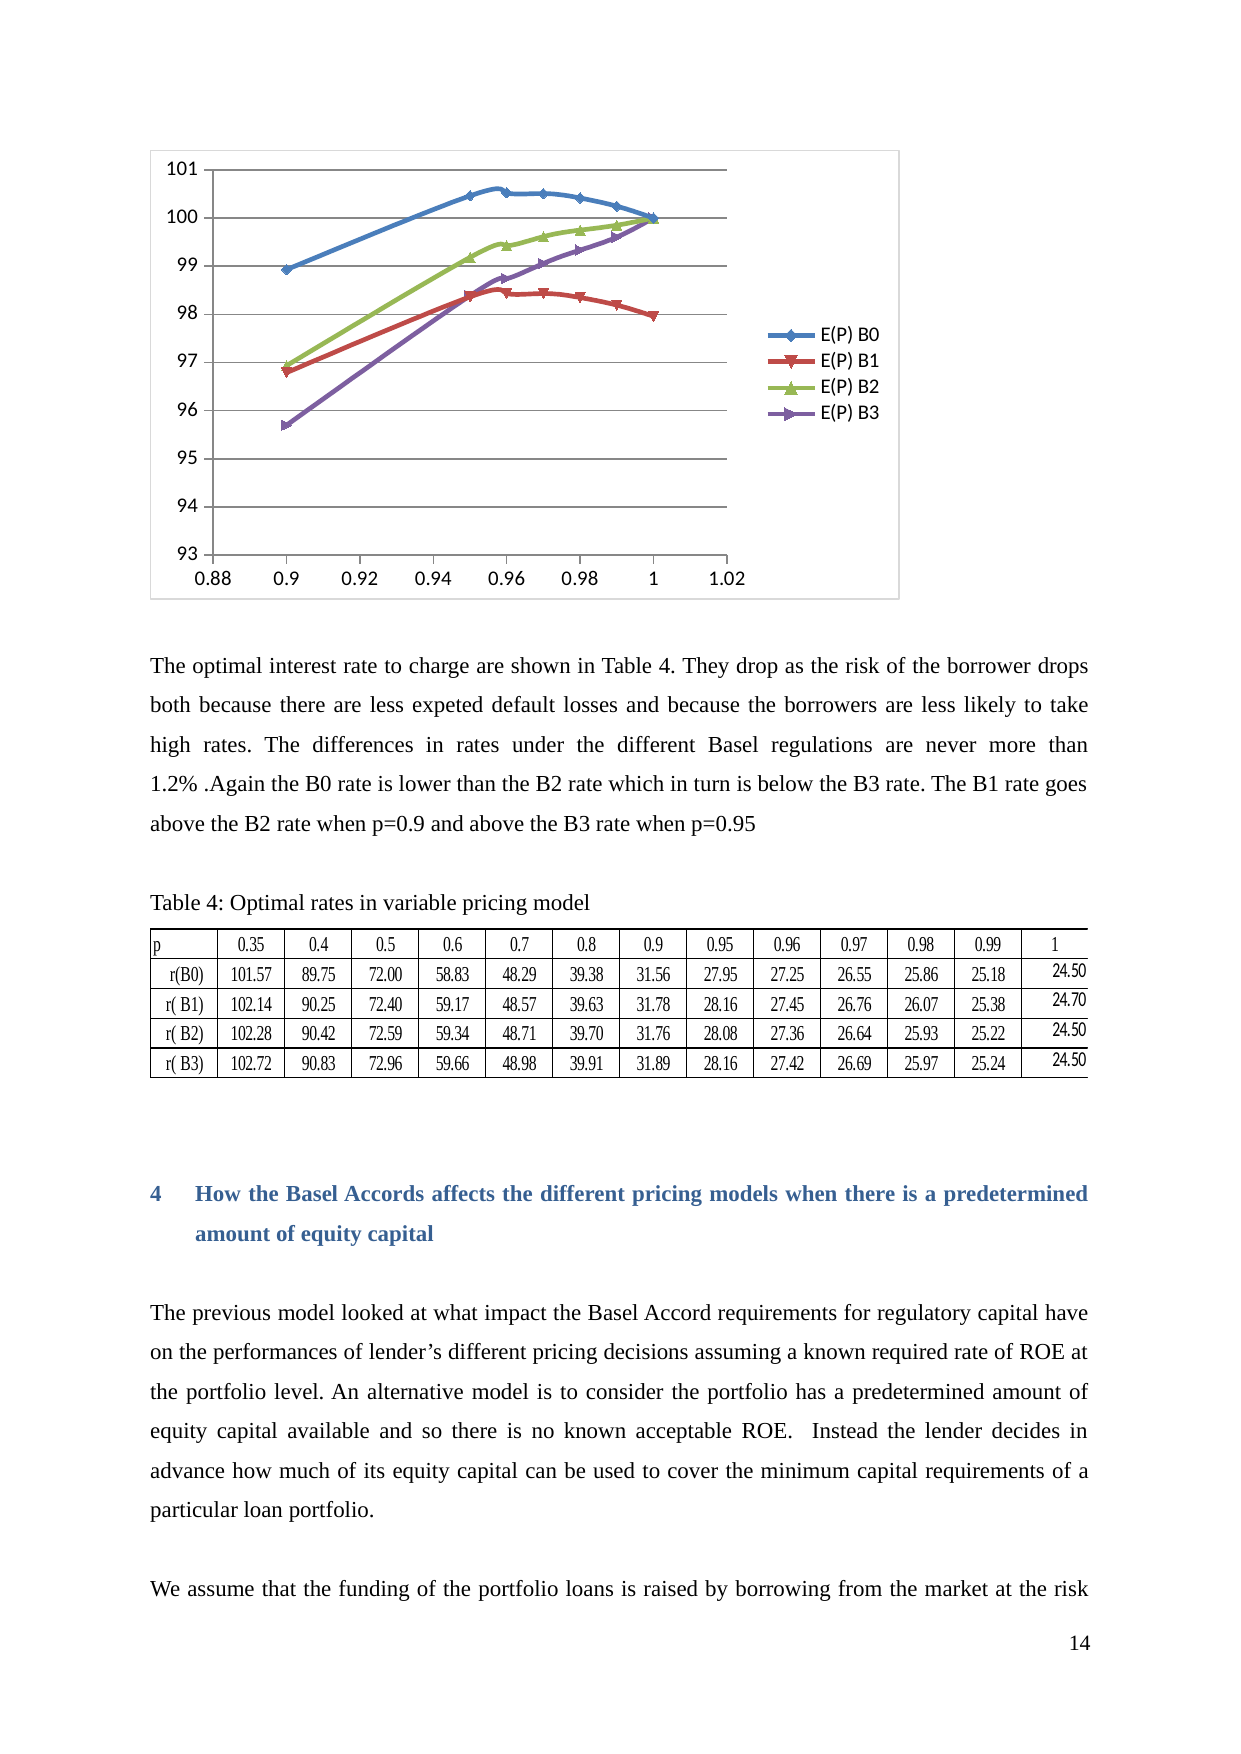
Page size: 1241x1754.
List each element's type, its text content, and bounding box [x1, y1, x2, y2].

subtitle How the Basel Accords affects the different pricing models when there is a predetermined amount of equity capital [150, 1181, 1090, 1246]
text The optimal interest rate to charge are shown in Table 4. They drop as the risk of the borrower drops both because there are less expeted default losses and because the borrowers are less likely to take high rates. The differences in rates under the different Basel regulations are never more than 1.2% .Again the B0 rate is lower than the B2 rate which in turn is below the B3 rate. The B1 rate goes above the B2 rate when p=0.9 and above the B3 rate when p=0.95 [150, 652, 1090, 836]
text The previous model looked at what impact the Basel Accord requirements for regulatory capital have on the performances of lender’s different pricing decisions assuming a known required rate of ROE at the portfolio level. An alternative model is to consider the portfolio has a predetermined amount of equity capital available and so there is no known acceptable ROE. Instead the lender decides in advance how much of its equity capital can be used to cover the minimum capital requirements of a particular loan portfolio. [150, 1299, 1090, 1523]
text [150, 1575, 1090, 1602]
text Table 4: Optimal rates in variable pricing model [150, 889, 1090, 915]
